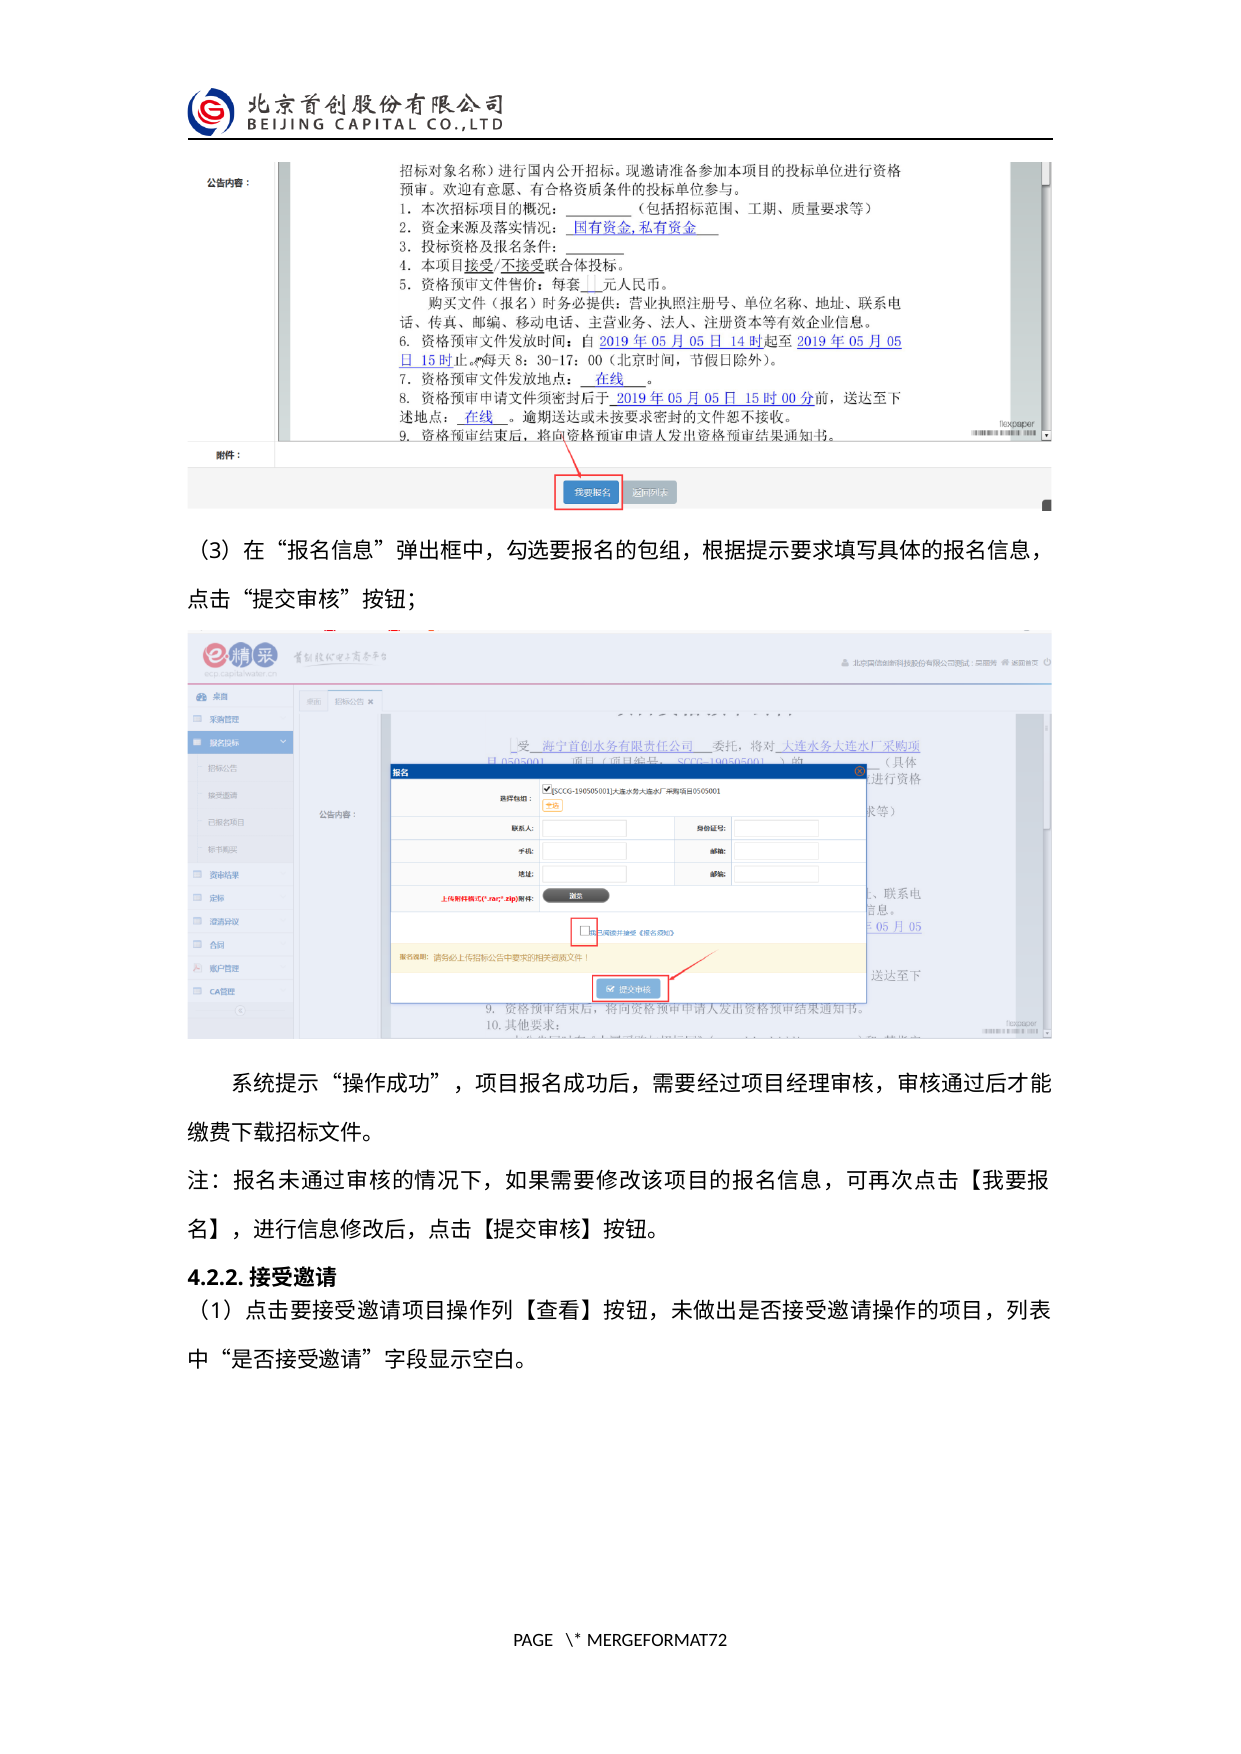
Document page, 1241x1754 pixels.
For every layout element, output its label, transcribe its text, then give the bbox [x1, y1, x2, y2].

picture [187, 88, 502, 136]
picture [187, 630, 1052, 1039]
picture [187, 162, 1052, 511]
text 系统提示“操作成功”，项目报名成功后，需要经过项目经理审核，审核通过后才能缴费下载招标文件。 [187, 1066, 1053, 1147]
text 注：报名未通过审核的情况下，如果需要修改该项目的报名信息，可再次点击【我要报名】，进行信息修改后，点击【提交审核】按钮。 [187, 1163, 1053, 1244]
text 4.2.2. 接受邀请 [187, 1260, 1053, 1292]
text （3）在“报名信息”弹出框中，勾选要报名的包组，根据提示要求填写具体的报名信息，点击“提交审核”按钮； [187, 533, 1053, 614]
text （1）点击要接受邀请项目操作列【查看】按钮，未做出是否接受邀请操作的项目，列表中“是否接受邀请”字段显示空白。 [187, 1292, 1053, 1374]
